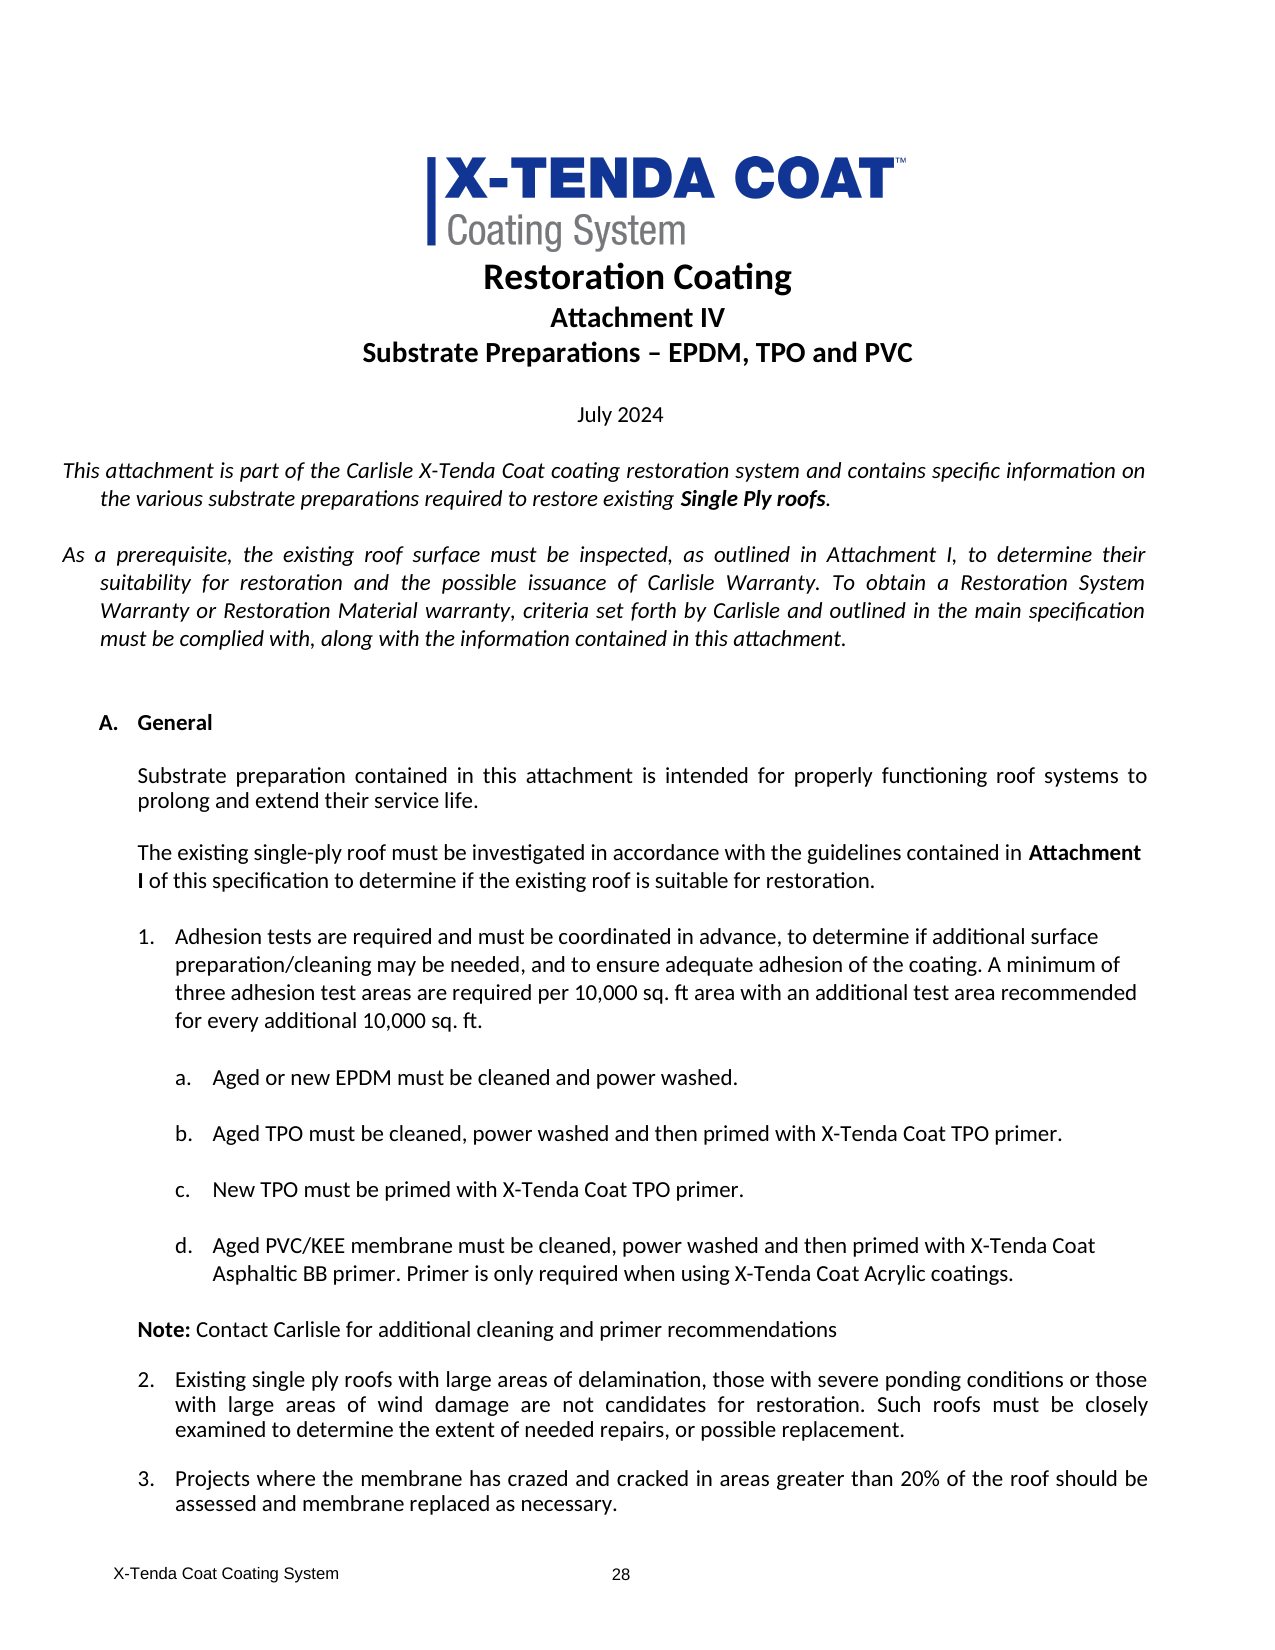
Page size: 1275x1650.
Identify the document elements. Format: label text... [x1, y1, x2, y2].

list Existing single ply roofs with large areas of delamination, those with severe ponding conditions or those with large areas of wind damage are not candidates for restoration. Such roofs must be closely examined to determine the extent of needed repairs, or possible replacement. [137, 1368, 1150, 1442]
list Substrate preparation contained in this attachment is intended for properly functioning roof systems to prolong and extend their service life. [137, 764, 1150, 814]
list Note: Contact Carlisle for additional cleaning and primer recommendations [137, 1315, 1150, 1343]
list Aged PVC/KEE membrane must be cleaned, power washed and then primed with X-Tenda Coat Asphaltic BB primer. Primer is only required when using X-Tenda Coat Acrylic coatings. [175, 1231, 1150, 1287]
text As a prerequisite, the existing roof surface must be inspected, as outlined in Attachment I, to determine their suitability for restoration and the possible issuance of Carlisle Warranty. To obtain a Restoration System Warranty or Restoration Material warranty, criteria set forth by Carlisle and outlined in the main specification must be complied with, along with the information contained in this attachment. [62, 540, 1150, 652]
list Adhesion tests are required and must be coordinated in advance, to determine if additional surface preparation/cleaning may be needed, and to ensure adequate adhesion of the coating. A minimum of three adhesion test areas are required per 10,000 sq. ft area with an additional test area recommended for every additional 10,000 sq. ft. [137, 922, 1150, 1034]
text Attachment IV [63, 299, 1212, 333]
list Aged TPO must be cleaned, power washed and then primed with X-Tenda Coat TPO primer. [175, 1119, 1150, 1147]
text July 2024 [91, 400, 1150, 428]
text This attachment is part of the Carlisle X-Tenda Coat coating restoration system and contains specific information on the various substrate preparations required to restore existing Single Ply roofs. [62, 456, 1150, 512]
list Aged or new EPDM must be cleaned and power washed. [175, 1063, 1150, 1091]
text Restoration Coating [63, 253, 1213, 299]
list New TPO must be primed with X-Tenda Coat TPO primer. [175, 1175, 1150, 1203]
list General [98, 708, 1150, 736]
list Projects where the membrane has crazed and cracked in areas greater than 20% of the roof should be assessed and membrane replaced as necessary. [137, 1467, 1150, 1516]
text Substrate Preparations – EPDM, TPO and PVC [63, 333, 1213, 370]
picture [427, 156, 906, 252]
list The existing single-ply roof must be investigated in accordance with the guidelines contained in Attachment I of this specification to determine if the existing roof is suitable for restoration. [137, 838, 1150, 894]
